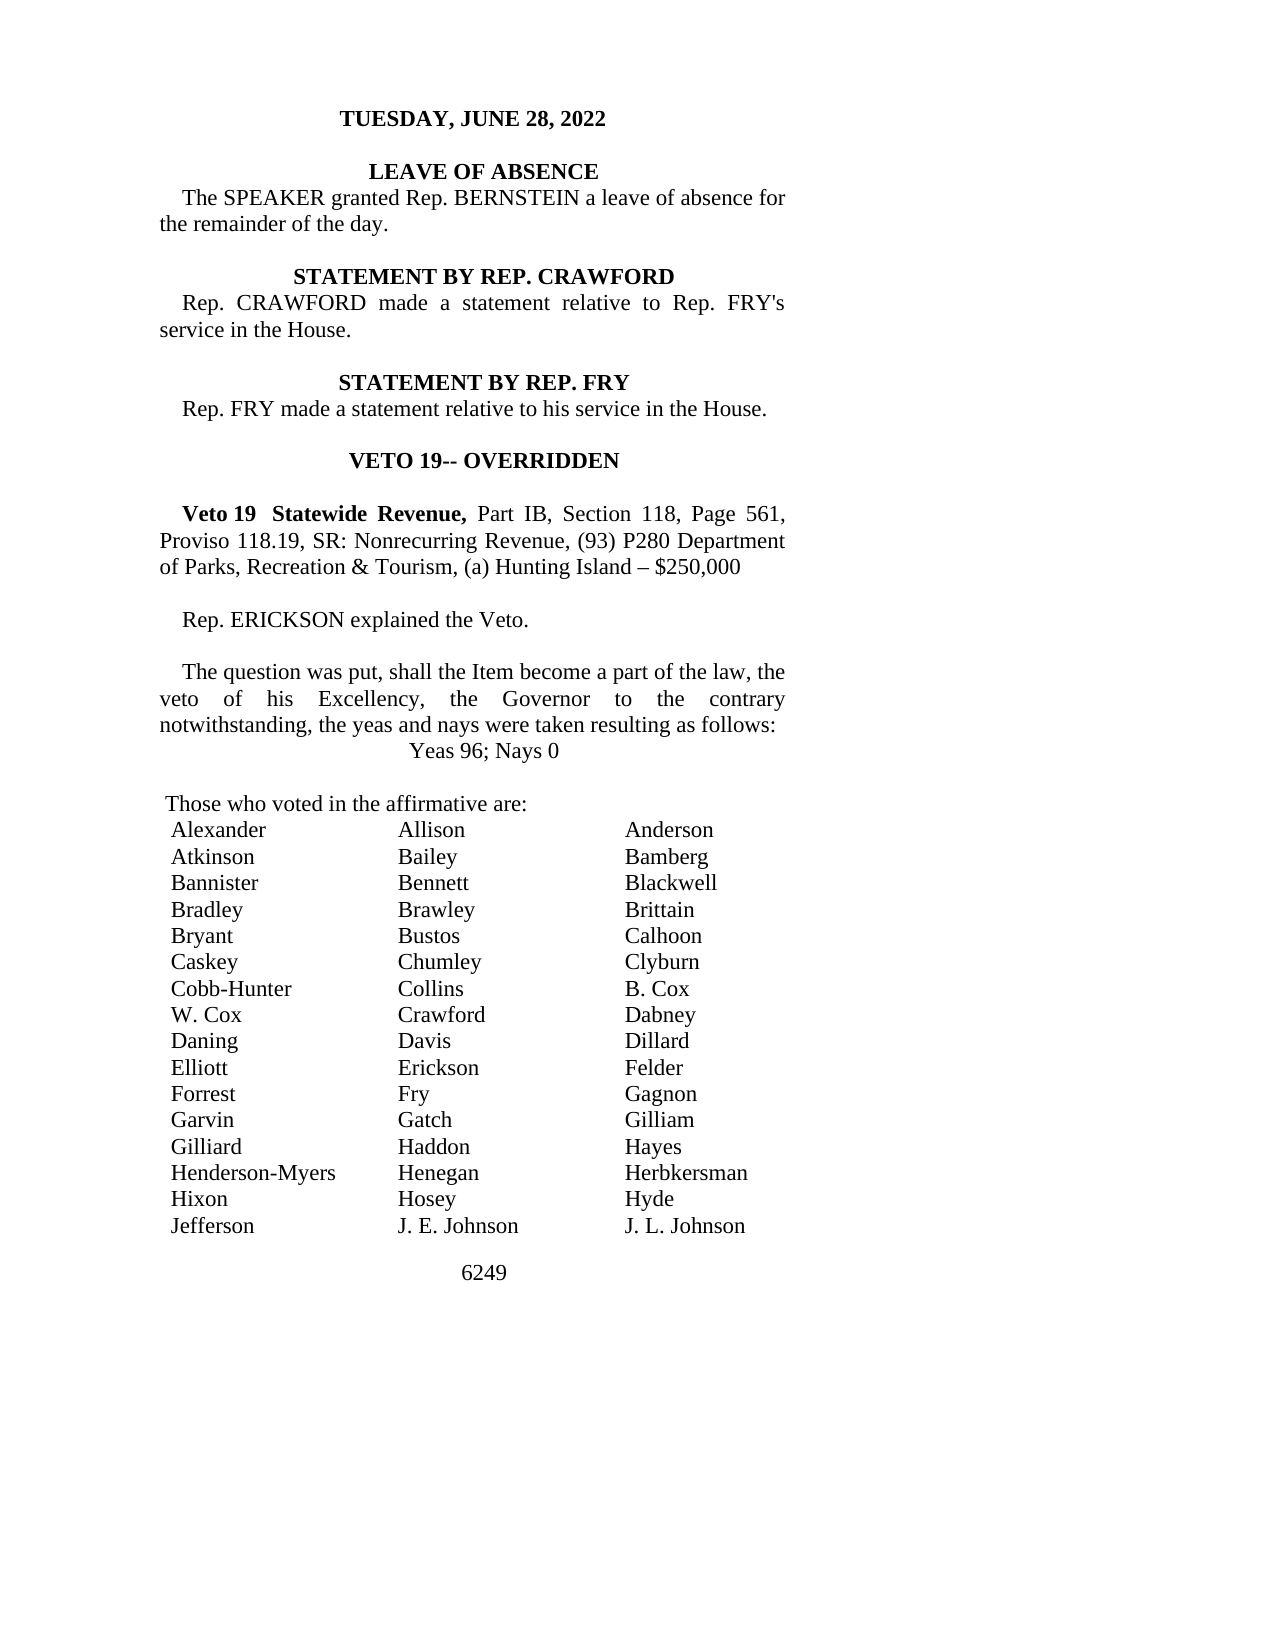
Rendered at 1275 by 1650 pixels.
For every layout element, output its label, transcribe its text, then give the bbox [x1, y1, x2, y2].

text STATEMENT BY REP. FRY [159, 368, 786, 395]
text Those who voted in the affirmative are: [159, 790, 786, 817]
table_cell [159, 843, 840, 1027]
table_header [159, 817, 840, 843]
text Yeas 96; Nays 0 [159, 737, 786, 764]
text LEAVE OF ABSENCE [159, 158, 786, 184]
text Veto 19 Statewide Revenue, Part IB, Section 118, Page 561, Proviso 118.19, SR: Nonrecurring Revenue, (93) P280 Department of Parks, Recreation & Tourism, (a) Hunting Island – $250,000 [159, 500, 786, 579]
text Rep. CRAWFORD made a statement relative to Rep. FRY's service in the House. [159, 289, 786, 342]
text Rep. FRY made a statement relative to his service in the House. [159, 395, 786, 421]
text The SPEAKER granted Rep. BERNSTEIN a leave of absence for the remainder of the day. [159, 184, 786, 237]
text Rep. ERICKSON explained the Veto. [159, 606, 786, 632]
text The question was put, shall the Item become a part of the law, the veto of his Excellency, the Governor to the contrary notwithstanding, the yeas and nays were taken resulting as follows: [159, 658, 786, 737]
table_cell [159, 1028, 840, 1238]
text STATEMENT BY REP. CRAWFORD [159, 263, 786, 289]
text VETO 19-- OVERRIDDEN [159, 448, 786, 474]
